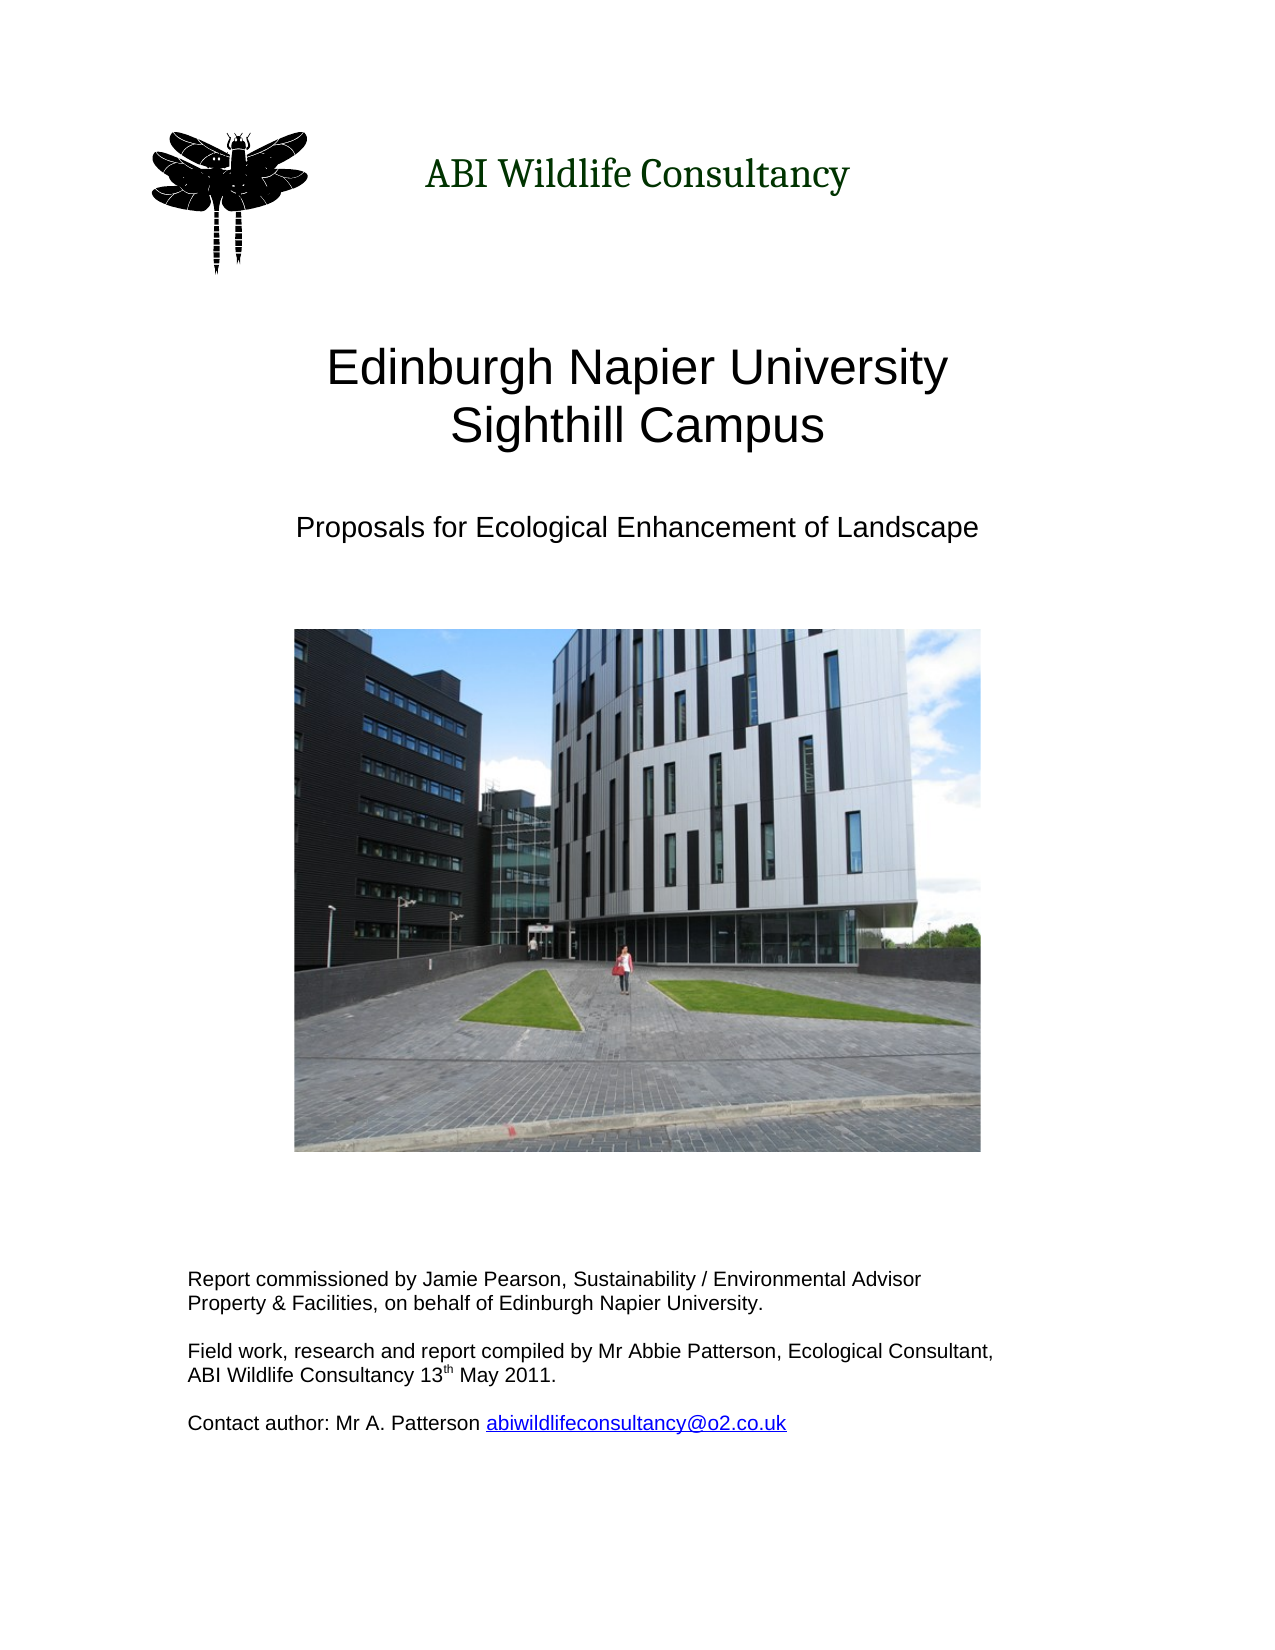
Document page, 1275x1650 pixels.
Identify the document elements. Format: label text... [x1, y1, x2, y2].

text Proposals for Ecological Enhancement of Landscape [187, 510, 1087, 543]
text ABI Wildlife Consultancy [187, 150, 1087, 198]
text Sighthill Campus [187, 395, 1087, 452]
text Property & Facilities, on behalf of Edinburgh Napier University. [187, 1291, 1087, 1314]
text Field work, research and report compiled by Mr Abbie Patterson, Ecological Consultant, [187, 1338, 1087, 1362]
picture [294, 629, 981, 1152]
text ABI Wildlife Consultancy 13th May 2011. [187, 1362, 1087, 1386]
text Report commissioned by Jamie Pearson, Sustainability / Environmental Advisor [187, 1267, 1087, 1291]
text Contact author: Mr A. Patterson abiwildlifeconsultancy@o2.co.uk [187, 1410, 1087, 1434]
